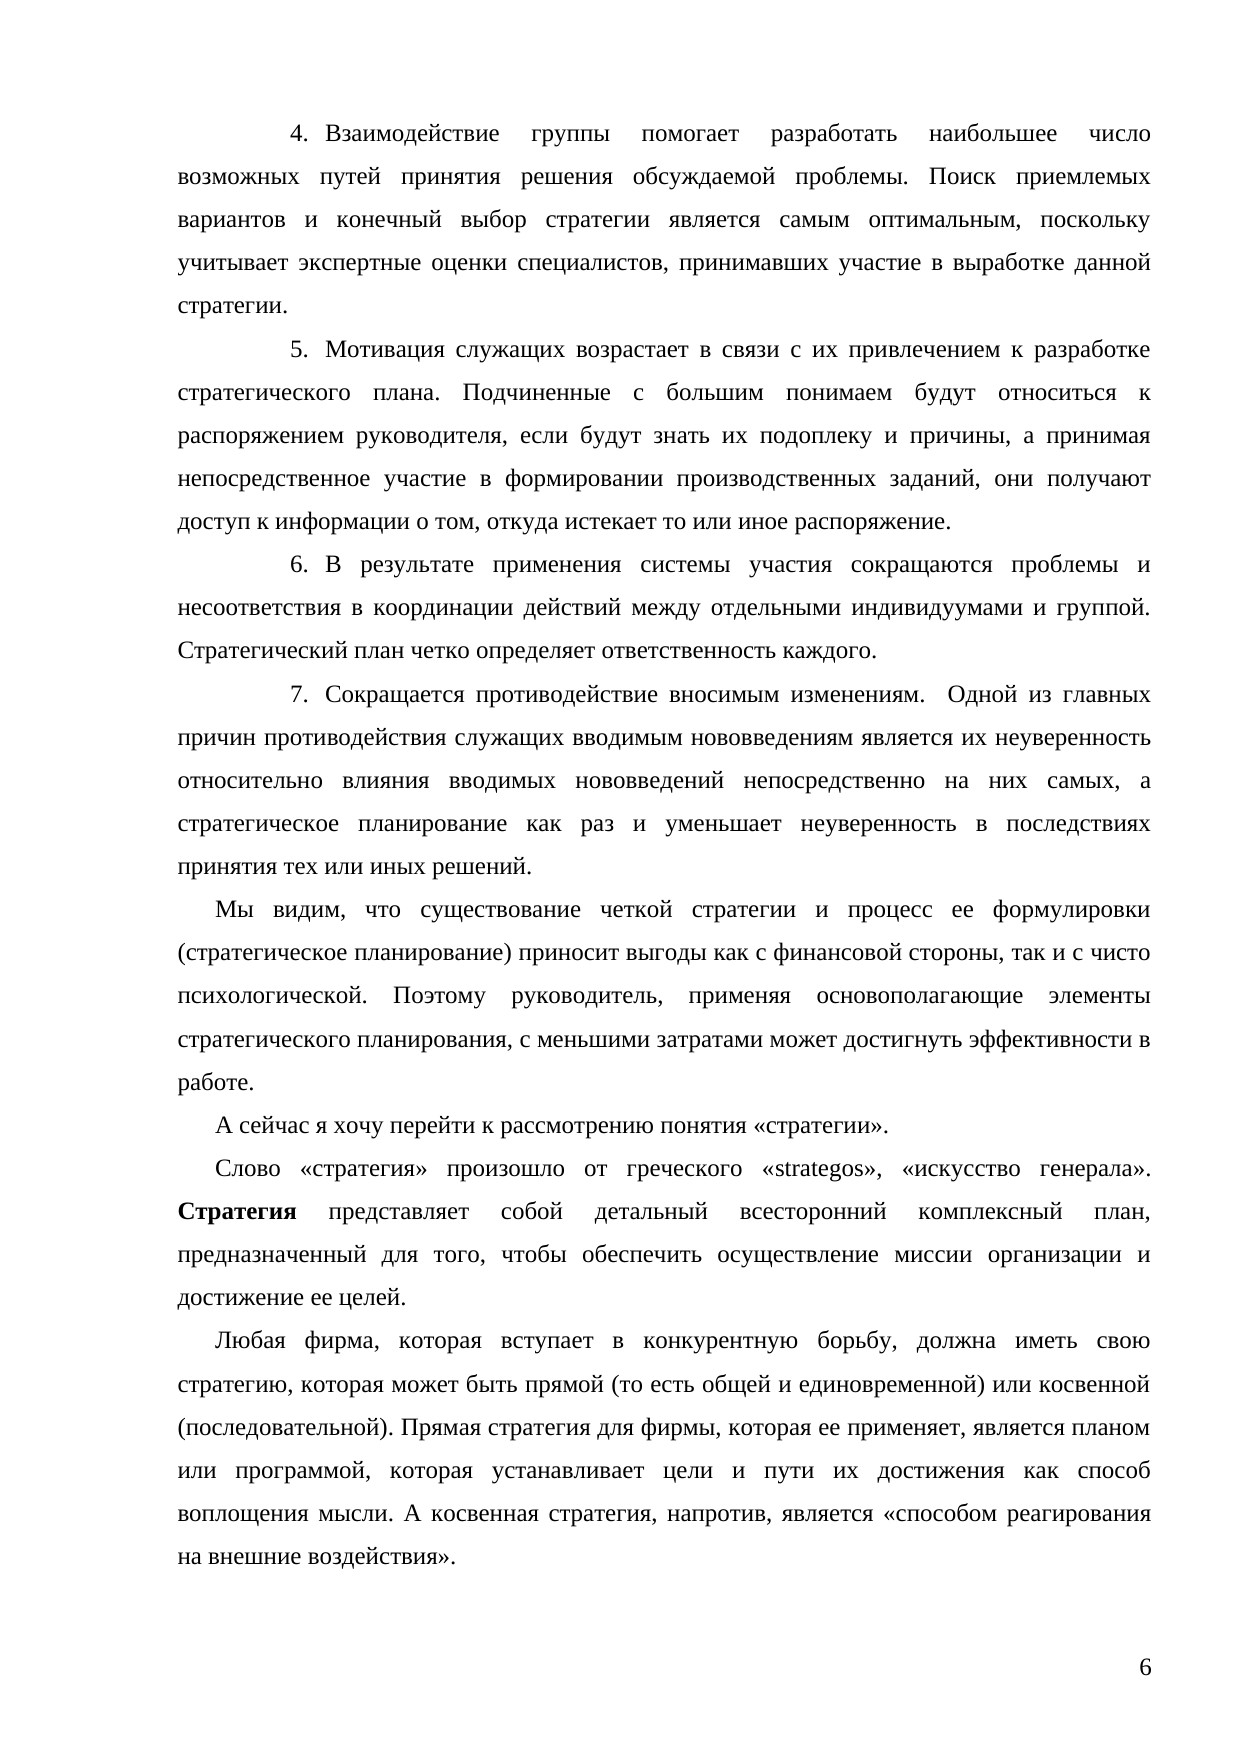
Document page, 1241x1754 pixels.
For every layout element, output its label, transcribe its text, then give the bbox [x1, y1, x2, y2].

list Сокращается противодействие вносимым изменениям. Одной из главных причин противодействия служащих вводимым нововведениям является их неуверенность относительно влияния вводимых нововведений непосредственно на них самых, а стратегическое планирование как раз и уменьшает неуверенность в последствиях принятия тех или иных решений. [177, 679, 1152, 880]
text А сейчас я хочу перейти к рассмотрению понятия «стратегии». [177, 1110, 1152, 1139]
text Любая фирма, которая вступает в конкурентную борьбу, должна иметь свою стратегию, которая может быть прямой (то есть общей и единовременной) или косвенной (последовательной). Прямая стратегия для фирмы, которая ее применяет, является планом или программой, которая устанавливает цели и пути их достижения как способ воплощения мысли. А косвенная стратегия, напротив, является «способом реагирования на внешние воздействия». [177, 1326, 1152, 1570]
list Взаимодействие группы помогает разработать наибольшее число возможных путей принятия решения обсуждаемой проблемы. Поиск приемлемых вариантов и конечный выбор стратегии является самым оптимальным, поскольку учитывает экспертные оценки специалистов, принимавших участие в выработке данной стратегии. [177, 118, 1152, 319]
text Слово «стратегия» произошло от греческого «strategos», «искусство генерала». Стратегия представляет собой детальный всесторонний комплексный план, предназначенный для того, чтобы обеспечить осуществление миссии организации и достижение ее целей. [177, 1153, 1152, 1311]
list Мотивация служащих возрастает в связи с их привлечением к разработке стратегического плана. Подчиненные с большим понимаем будут относиться к распоряжением руководителя, если будут знать их подоплеку и причины, а принимая непосредственное участие в формировании производственных заданий, они получают доступ к информации о том, откуда истекает то или иное распоряжение. [177, 334, 1152, 535]
list В результате применения системы участия сокращаются проблемы и несоответствия в координации действий между отдельными индивидуумами и группой. Стратегический план четко определяет ответственность каждого. [177, 549, 1152, 664]
text Мы видим, что существование четкой стратегии и процесс ее формулировки (стратегическое планирование) приносит выгоды как с финансовой стороны, так и с чисто психологической. Поэтому руководитель, применяя основополагающие элементы стратегического планирования, с меньшими затратами может достигнуть эффективности в работе. [177, 894, 1152, 1096]
